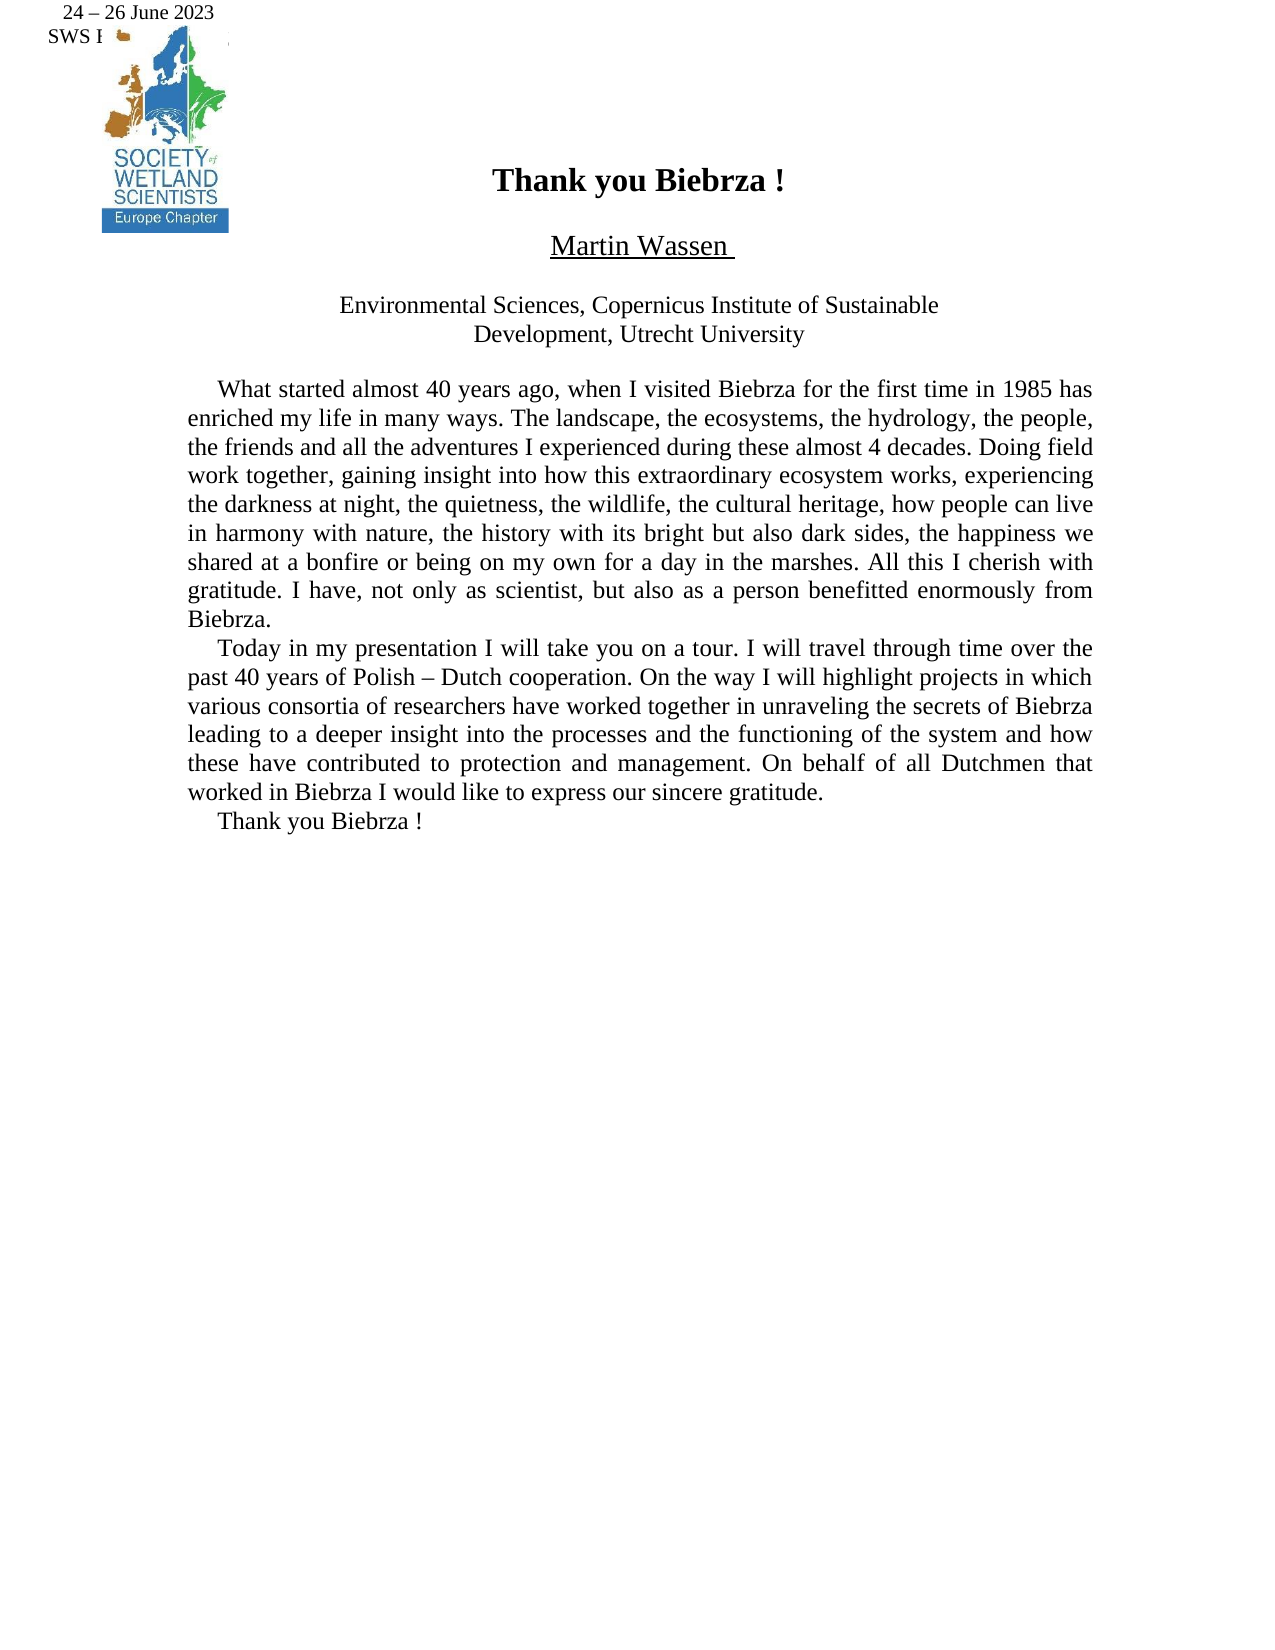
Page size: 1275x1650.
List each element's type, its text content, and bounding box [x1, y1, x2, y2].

picture [101, 25, 229, 233]
text Environmental Sciences, Copernicus Institute of Sustainable Development, Utrecht University [318, 290, 959, 348]
text Martin Wassen [318, 228, 959, 261]
text Thank you Biebrza ! [274, 160, 959, 199]
text Thank you Biebrza ! [187, 806, 1094, 834]
text Today in my presentation I will take you on a tour. I will travel through time over the past 40 years of Polish – Dutch cooperation. On the way I will highlight projects in which various consortia of researchers have worked together in unraveling the secrets of Biebrza leading to a deeper insight into the processes and the functioning of the system and how these have contributed to protection and management. On behalf of all Dutchmen that worked in Biebrza I would like to express our sincere gratitude. [187, 633, 1094, 806]
text What started almost 40 years ago, when I visited Biebrza for the first time in 1985 has enriched my life in many ways. The landscape, the ecosystems, the hydrology, the people, the friends and all the adventures I experienced during these almost 4 decades. Doing field work together, gaining insight into how this extraordinary ecosystem works, experiencing the darkness at night, the quietness, the wildlife, the cultural heritage, how people can live in harmony with nature, the history with its bright but also dark sides, the happiness we shared at a bonfire or being on my own for a day in the marshes. All this I cherish with gratitude. I have, not only as scientist, but also as a person benefitted enormously from Biebrza. [187, 374, 1094, 633]
